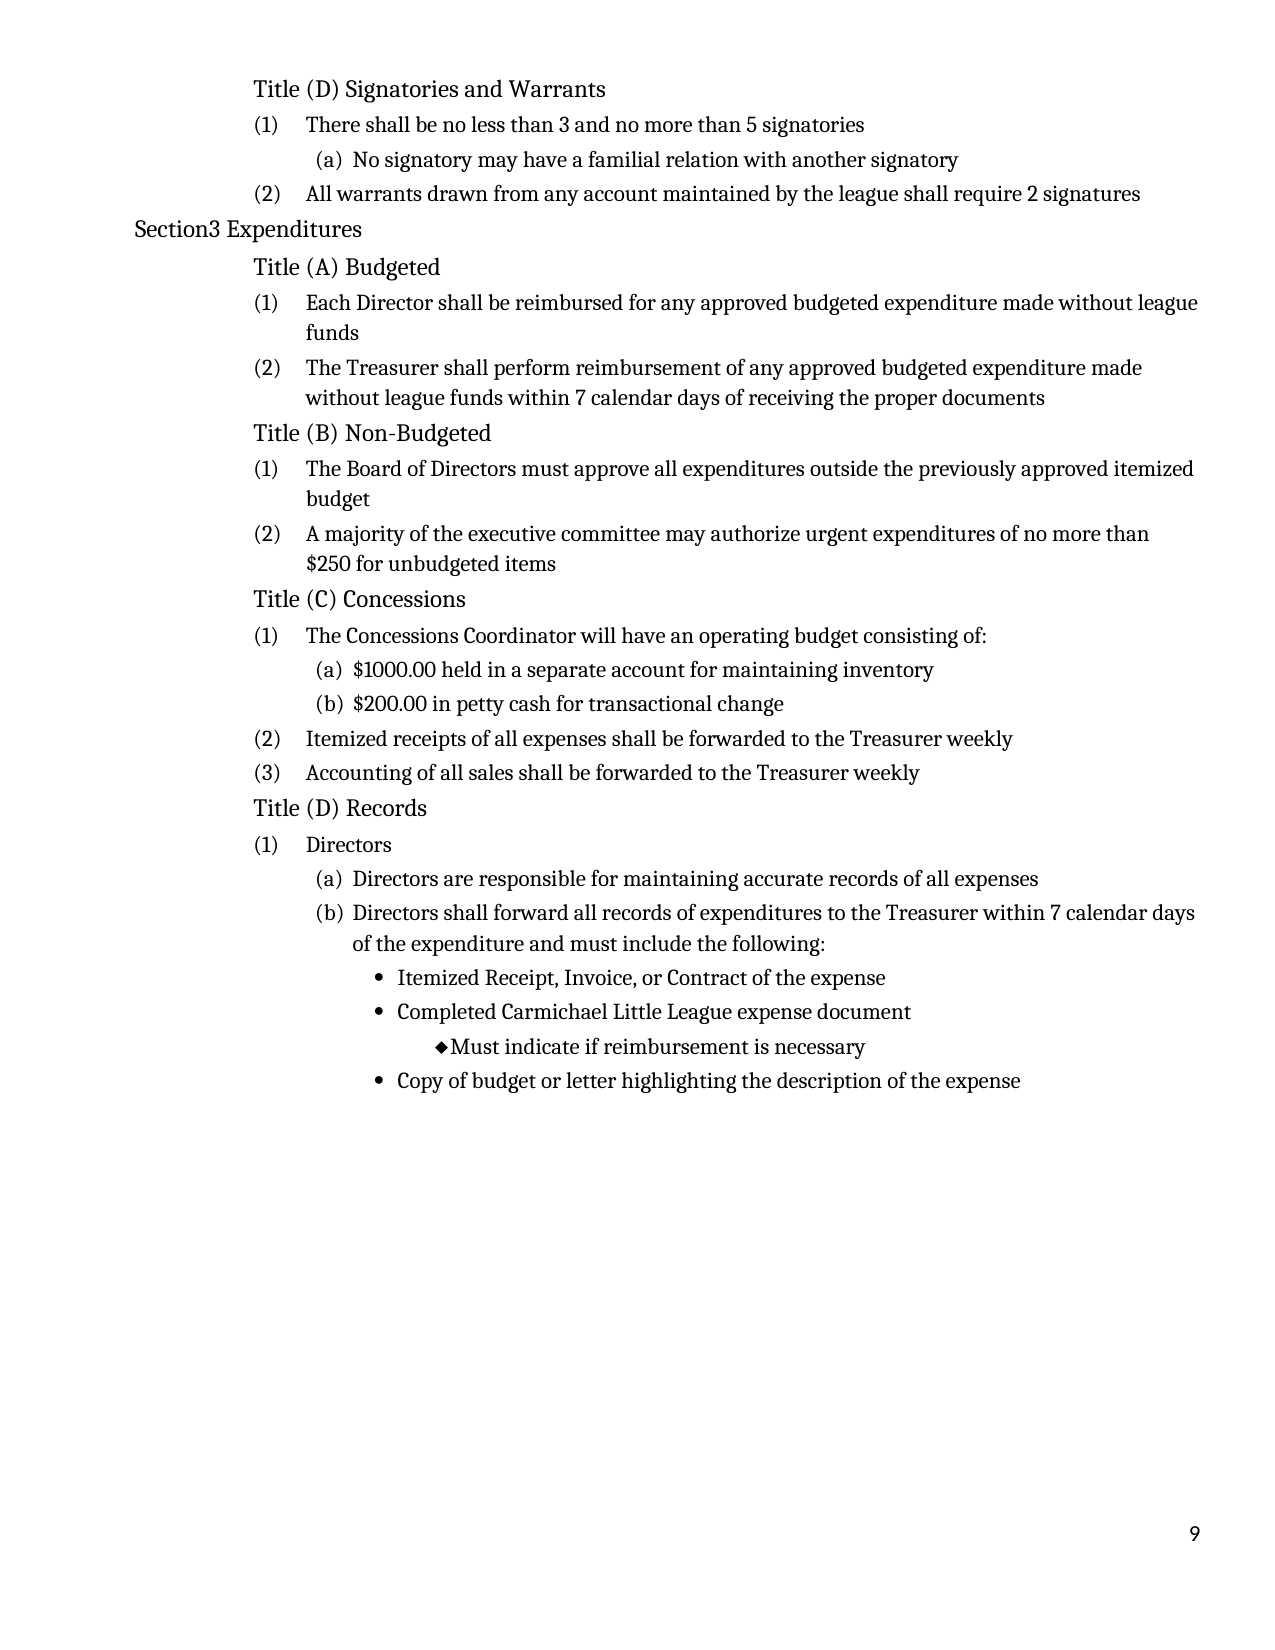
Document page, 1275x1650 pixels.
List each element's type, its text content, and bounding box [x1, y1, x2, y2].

subtitle Signatories and Warrants [253, 75, 1200, 104]
subtitle No signatory may have a familial relation with another signatory [315, 147, 1200, 173]
subtitle There shall be no less than 3 and no more than 5 signatories [253, 112, 1200, 138]
subtitle The Treasurer shall perform reimbursement of any approved budgeted expenditure made without league funds within 7 calendar days of receiving the proper documents [253, 354, 1200, 411]
subtitle Itemized Receipt, Invoice, or Contract of the expense [375, 965, 1200, 991]
subtitle Itemized receipts of all expenses shall be forwarded to the Treasurer weekly [253, 726, 1200, 752]
subtitle The Board of Directors must approve all expenditures outside the previously approved itemized budget [253, 456, 1200, 513]
subtitle Accounting of all sales shall be forwarded to the Treasurer weekly [253, 760, 1200, 786]
subtitle Directors are responsible for maintaining accurate records of all expenses [315, 866, 1200, 892]
subtitle Directors [253, 831, 1200, 858]
subtitle Directors shall forward all records of expenditures to the Treasurer within 7 calendar days of the expenditure and must include the following: [315, 900, 1200, 957]
subtitle Records [253, 794, 1200, 823]
subtitle Concessions [253, 585, 1200, 614]
subtitle Expenditures [135, 215, 1200, 244]
subtitle All warrants drawn from any account maintained by the league shall require 2 signatures [253, 181, 1200, 207]
subtitle Must indicate if reimbursement is necessary [435, 1033, 1200, 1060]
subtitle Budgeted [253, 252, 1200, 281]
subtitle Copy of budget or letter highlighting the description of the expense [375, 1068, 1200, 1094]
subtitle Each Director shall be reimbursed for any approved budgeted expenditure made without league funds [253, 290, 1200, 346]
subtitle $200.00 in petty cash for transactional change [315, 691, 1200, 717]
subtitle Non-Budgeted [253, 419, 1200, 448]
subtitle Completed Carmichael Little League expense document [375, 999, 1200, 1026]
subtitle A majority of the executive committee may authorize urgent expenditures of no more than $250 for unbudgeted items [253, 521, 1200, 577]
subtitle The Concessions Coordinator will have an operating budget consisting of: [253, 622, 1200, 649]
subtitle $1000.00 held in a separate account for maintaining inventory [315, 657, 1200, 683]
